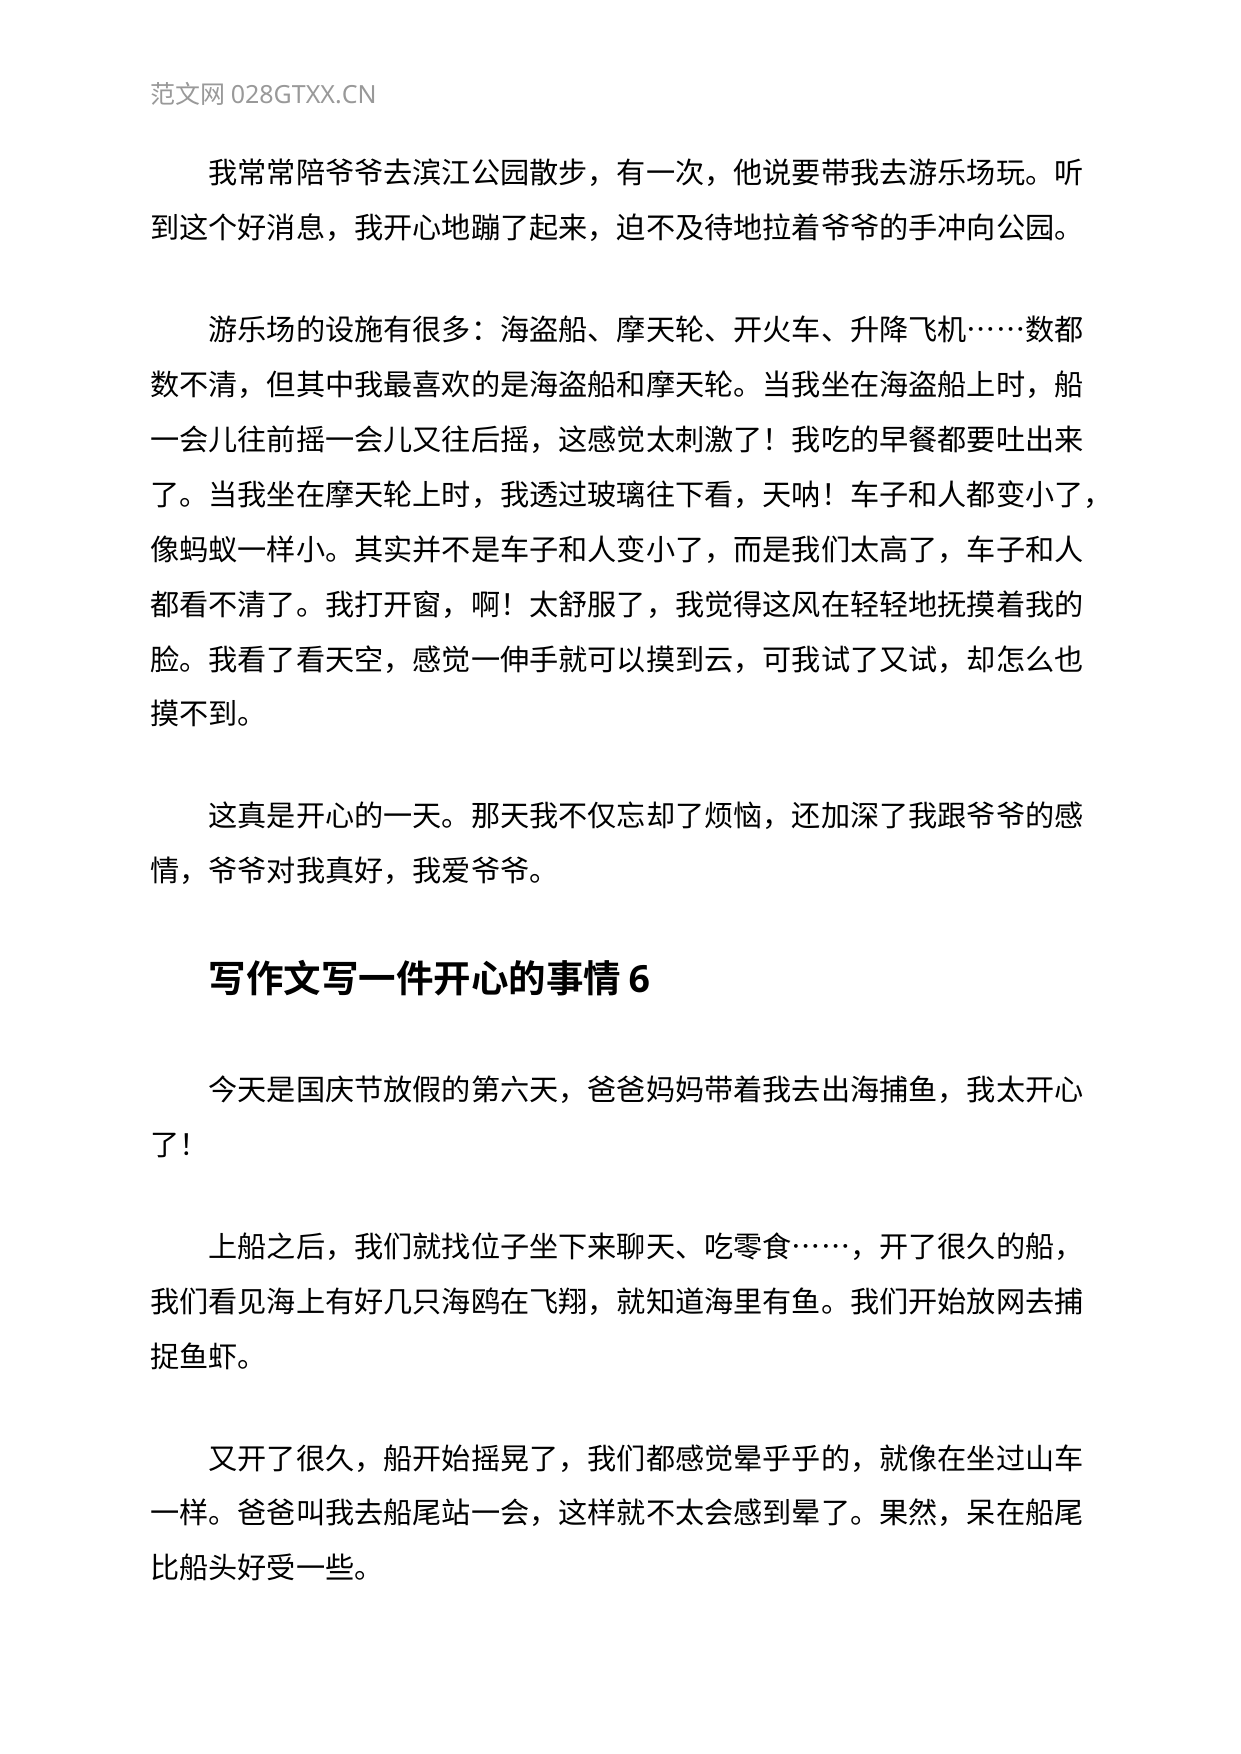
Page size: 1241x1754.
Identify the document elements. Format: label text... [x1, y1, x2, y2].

text 上船之后，我们就找位子坐下来聊天、吃零食……，开了很久的船，我们看见海上有好几只海鸥在飞翔，就知道海里有鱼。我们开始放网去捕捉鱼虾。 [150, 1224, 1090, 1376]
text 又开了很久，船开始摇晃了，我们都感觉晕乎乎的，就像在坐过山车一样。爸爸叫我去船尾站一会，这样就不太会感到晕了。果然，呆在船尾比船头好受一些。 [150, 1435, 1090, 1587]
text 写作文写一件开心的事情6 [150, 949, 1090, 1004]
text 今天是国庆节放假的第六天，爸爸妈妈带着我去出海捕鱼，我太开心了！ [150, 1067, 1090, 1164]
text 这真是开心的一天。那天我不仅忘却了烦恼，还加深了我跟爷爷的感情，爷爷对我真好，我爱爷爷。 [150, 793, 1090, 890]
text 我常常陪爷爷去滨江公园散步，有一次，他说要带我去游乐场玩。听到这个好消息，我开心地蹦了起来，迫不及待地拉着爷爷的手冲向公园。 [150, 150, 1090, 247]
text 游乐场的设施有很多：海盗船、摩天轮、开火车、升降飞机……数都数不清，但其中我最喜欢的是海盗船和摩天轮。当我坐在海盗船上时，船一会儿往前摇一会儿又往后摇，这感觉太刺激了！我吃的早餐都要吐出来了。当我坐在摩天轮上时，我透过玻璃往下看，天呐！车子和人都变小了，像蚂蚁一样小。其实并不是车子和人变小了，而是我们太高了，车子和人都看不清了。我打开窗，啊！太舒服了，我觉得这风在轻轻地抚摸着我的脸。我看了看天空，感觉一伸手就可以摸到云，可我试了又试，却怎么也摸不到。 [150, 307, 1090, 733]
